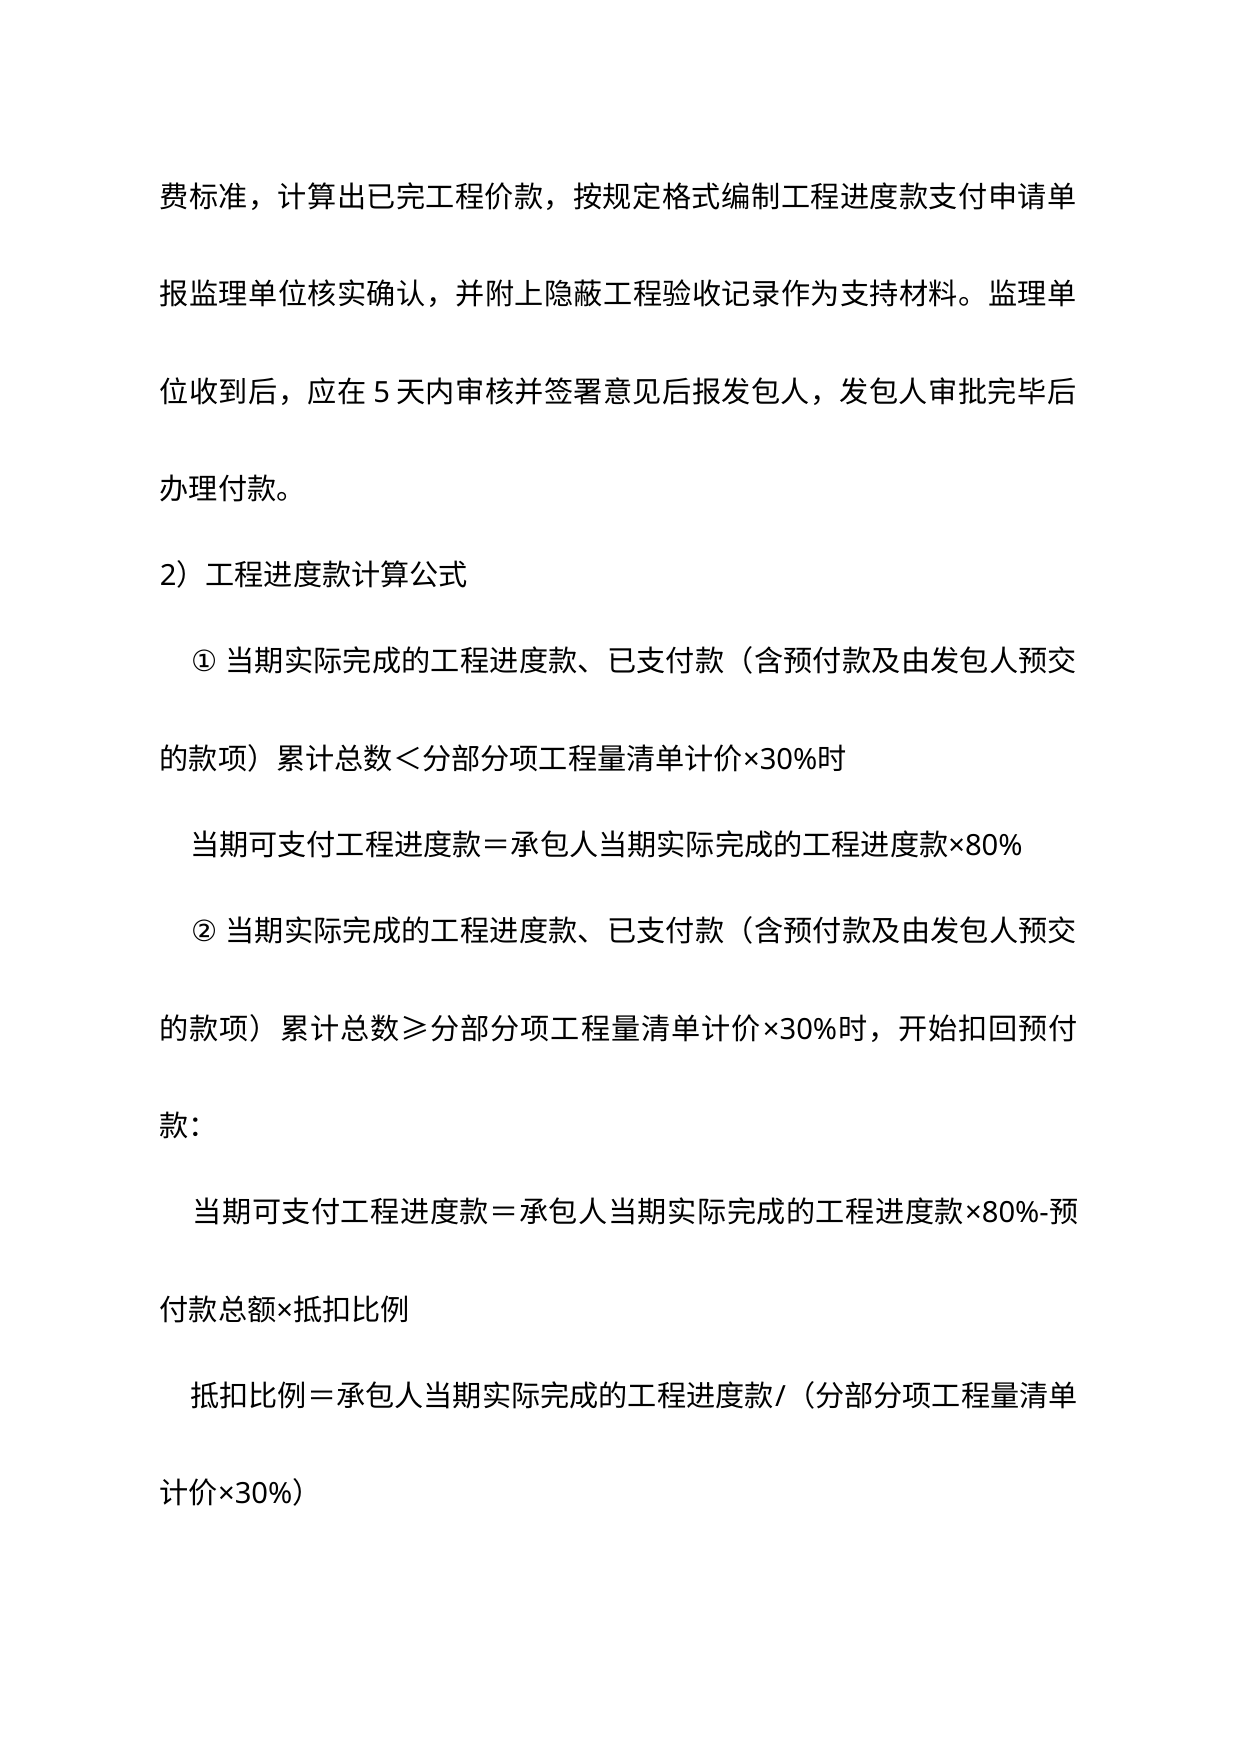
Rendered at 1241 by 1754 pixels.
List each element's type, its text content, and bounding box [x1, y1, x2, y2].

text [159, 162, 1078, 519]
text 当期可支付工程进度款＝承包人当期实际完成的工程进度款×80%-预付款总额×抵扣比例 [159, 1178, 1078, 1340]
text ① 当期实际完成的工程进度款、已支付款（含预付款及由发包人预交的款项）累计总数＜分部分项工程量清单计价×30%时 [159, 627, 1078, 789]
text ② 当期实际完成的工程进度款、已支付款（含预付款及由发包人预交的款项）累计总数≥分部分项工程量清单计价×30%时，开始扣回预付款： [159, 897, 1078, 1157]
text 2）工程进度款计算公式 [159, 541, 1078, 606]
text 抵扣比例＝承包人当期实际完成的工程进度款/（分部分项工程量清单计价×30%） [159, 1361, 1078, 1524]
text 当期可支付工程进度款＝承包人当期实际完成的工程进度款×80% [159, 810, 1078, 875]
